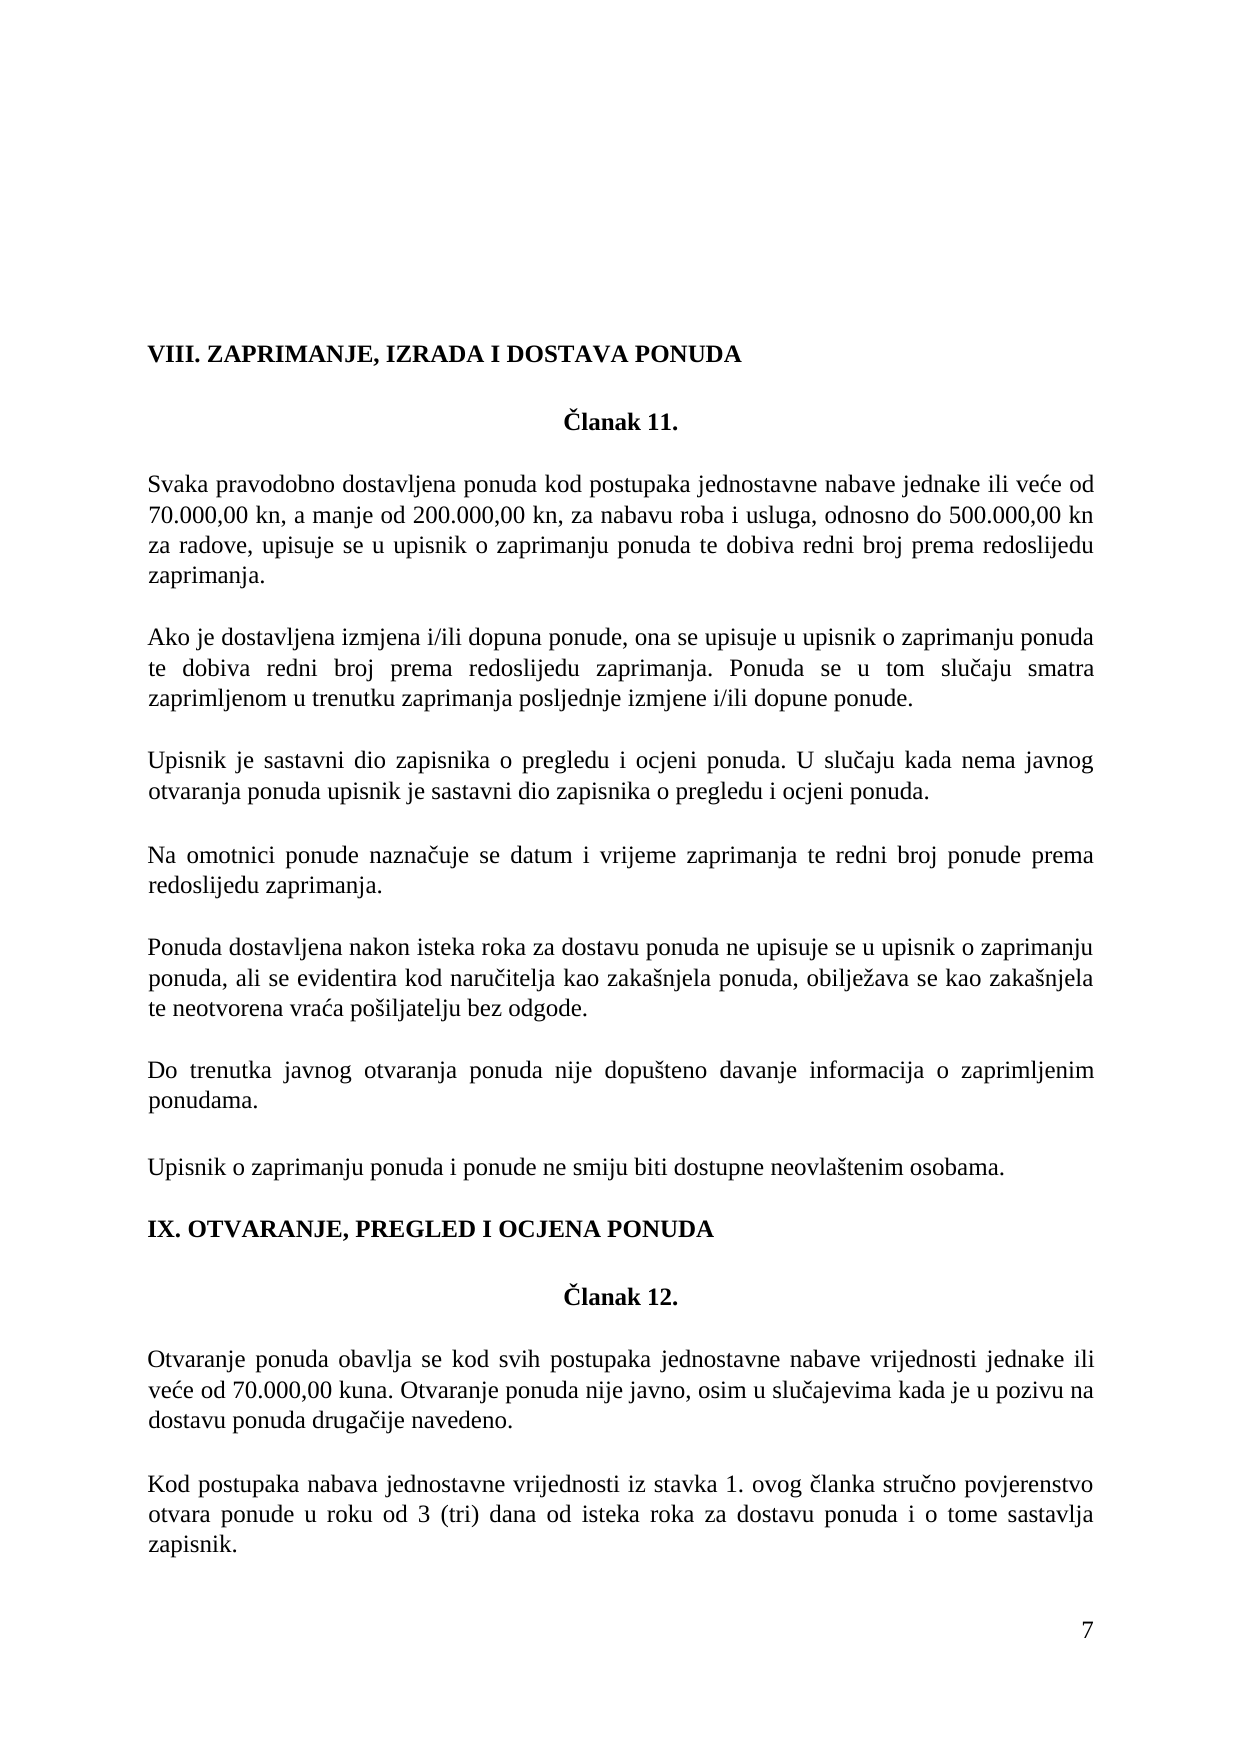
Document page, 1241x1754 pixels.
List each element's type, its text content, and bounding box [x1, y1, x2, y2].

text Ponuda dostavljena nakon isteka roka za dostavu ponuda ne upisuje se u upisnik o zaprimanju ponuda, ali se evidentira kod naručitelja kao zakašnjela ponuda, obilježava se kao zakašnjela te neotvorena vraća pošiljatelju bez odgode. [147, 932, 1095, 1022]
text Svaka pravodobno dostavljena ponuda kod postupaka jednostavne nabave jednake ili veće od 70.000,00 kn, a manje od 200.000,00 kn, za nabavu roba i usluga, odnosno do 500.000,00 kn za radove, upisuje se u upisnik o zaprimanju ponuda te dobiva redni broj prema redoslijedu zaprimanja. [147, 469, 1095, 589]
text Članak 12. [146, 1282, 1095, 1311]
subtitle OTVARANJE, PREGLED I OCJENA PONUDA [147, 1214, 1100, 1243]
text Na omotnici ponude naznačuje se datum i vrijeme zaprimanja te redni broj ponude prema redoslijedu zaprimanja. [147, 840, 1095, 899]
text Ako je dostavljena izmjena i/ili dopuna ponude, ona se upisuje u upisnik o zaprimanju ponuda te dobiva redni broj prema redoslijedu zaprimanja. Ponuda se u tom slučaju smatra zaprimljenom u trenutku zaprimanja posljednje izmjene i/ili dopune ponude. [147, 622, 1095, 712]
text Upisnik o zaprimanju ponuda i ponude ne smiju biti dostupne neovlaštenim osobama. [147, 1152, 1095, 1181]
text Kod postupaka nabava jednostavne vrijednosti iz stavka 1. ovog članka stručno povjerenstvo otvara ponude u roku od 3 (tri) dana od isteka roka za dostavu ponuda i o tome sastavlja zapisnik. [147, 1469, 1095, 1558]
text Članak 11. [146, 407, 1095, 436]
text Otvaranje ponuda obavlja se kod svih postupaka jednostavne nabave vrijednosti jednake ili veće od 70.000,00 kuna. Otvaranje ponuda nije javno, osim u slučajevima kada je u pozivu na dostavu ponuda drugačije navedeno. [147, 1344, 1095, 1434]
text Upisnik je sastavni dio zapisnika o pregledu i ocjeni ponuda. U slučaju kada nema javnog otvaranja ponuda upisnik je sastavni dio zapisnika o pregledu i ocjeni ponuda. [147, 745, 1095, 804]
text Do trenutka javnog otvaranja ponuda nije dopušteno davanje informacija o zaprimljenim ponudama. [147, 1055, 1095, 1114]
subtitle ZAPRIMANJE, IZRADA I DOSTAVA PONUDA [147, 339, 1100, 368]
